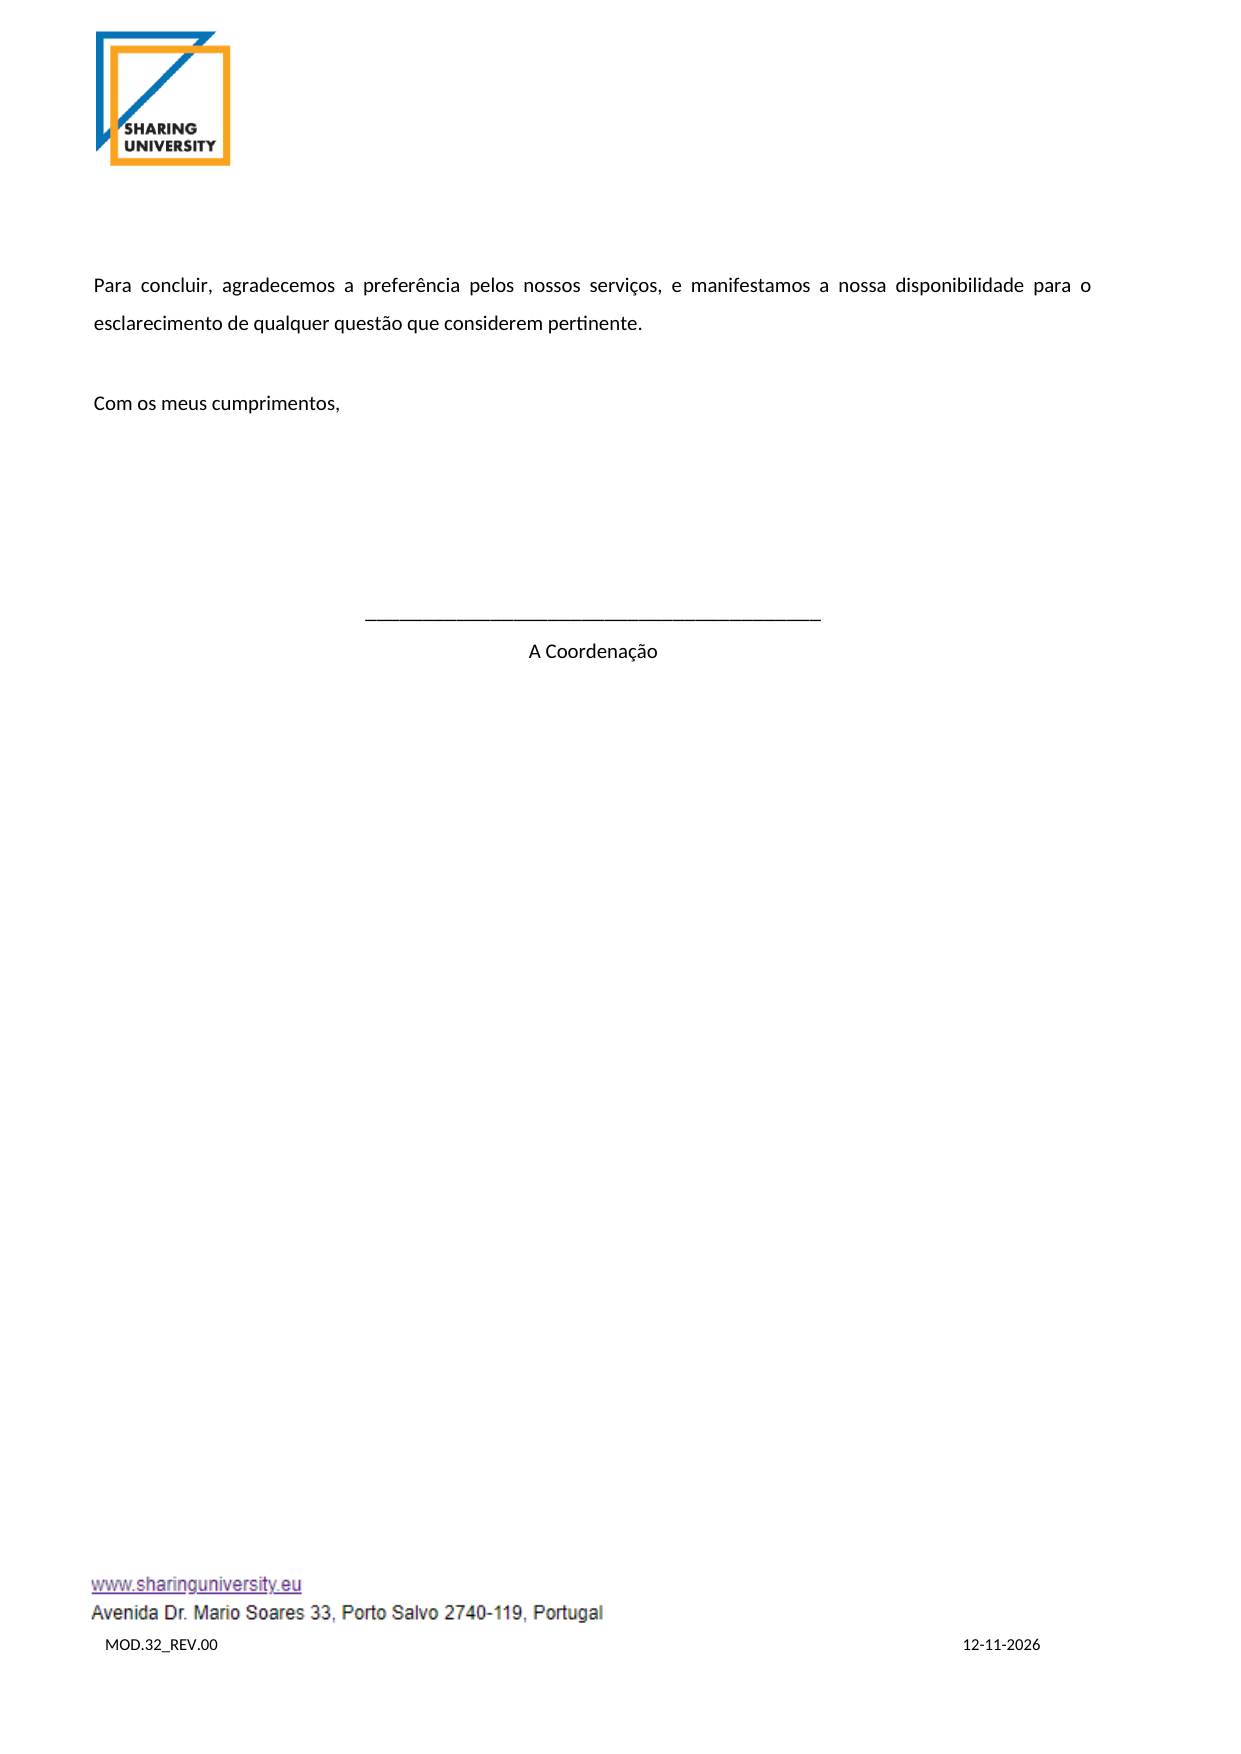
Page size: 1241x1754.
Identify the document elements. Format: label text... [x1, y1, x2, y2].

picture [93, 23, 235, 168]
text Para concluir, agradecemos a preferência pelos nossos serviços, e manifestamos a nossa disponibilidade para o esclarecimento de qualquer questão que considerem pertinente. [94, 272, 1093, 336]
text Com os meus cumprimentos, [94, 391, 1093, 416]
text ________________________________________ [94, 597, 1093, 625]
picture [78, 1570, 617, 1634]
text A Coordenação [94, 639, 1093, 664]
